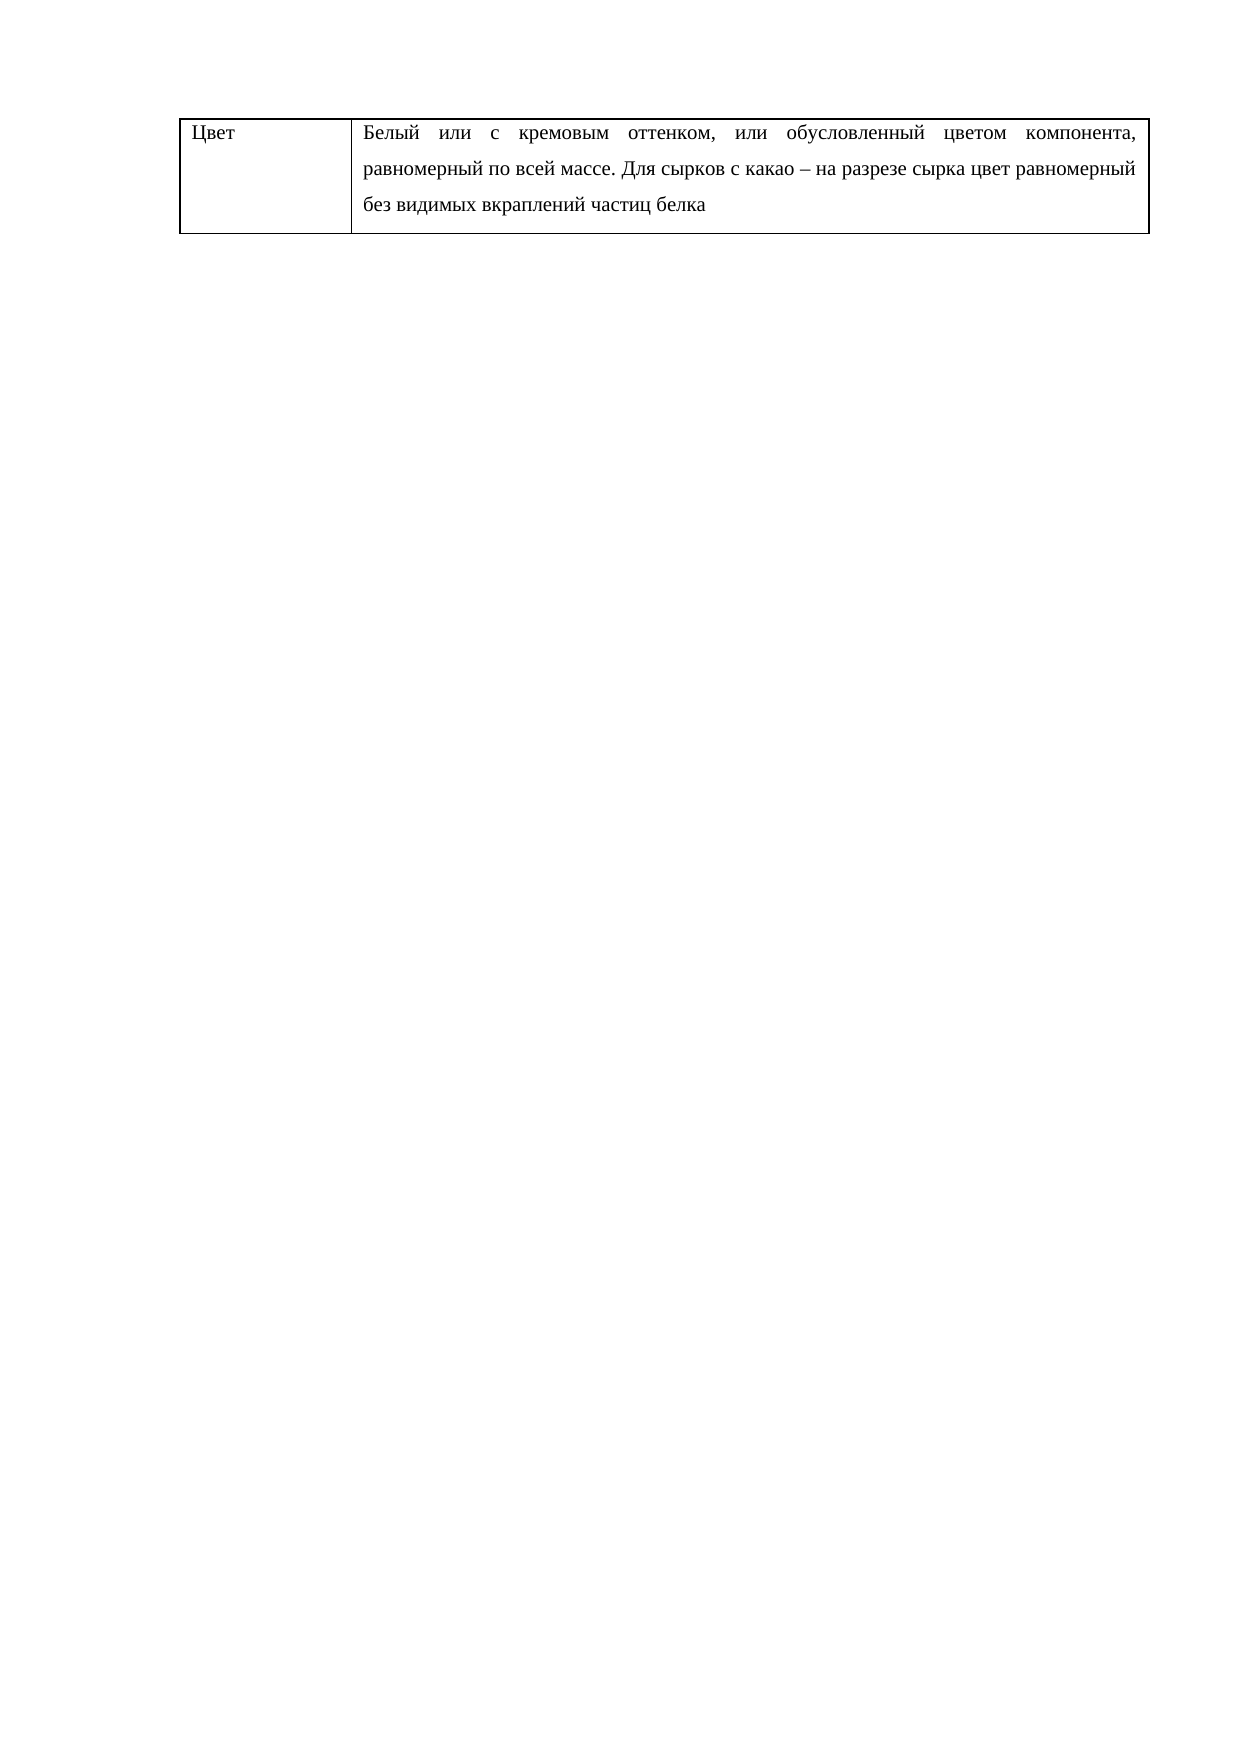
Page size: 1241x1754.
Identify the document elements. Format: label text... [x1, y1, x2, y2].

table_cell Цвет [181, 120, 351, 232]
table_cell Белый или с кремовым оттенком, или обусловленный цветом компонента, равномерный по всей массе. Для сырков с какао – на разрезе сырка цвет равномерный без видимых вкраплений частиц белка [352, 120, 1148, 232]
